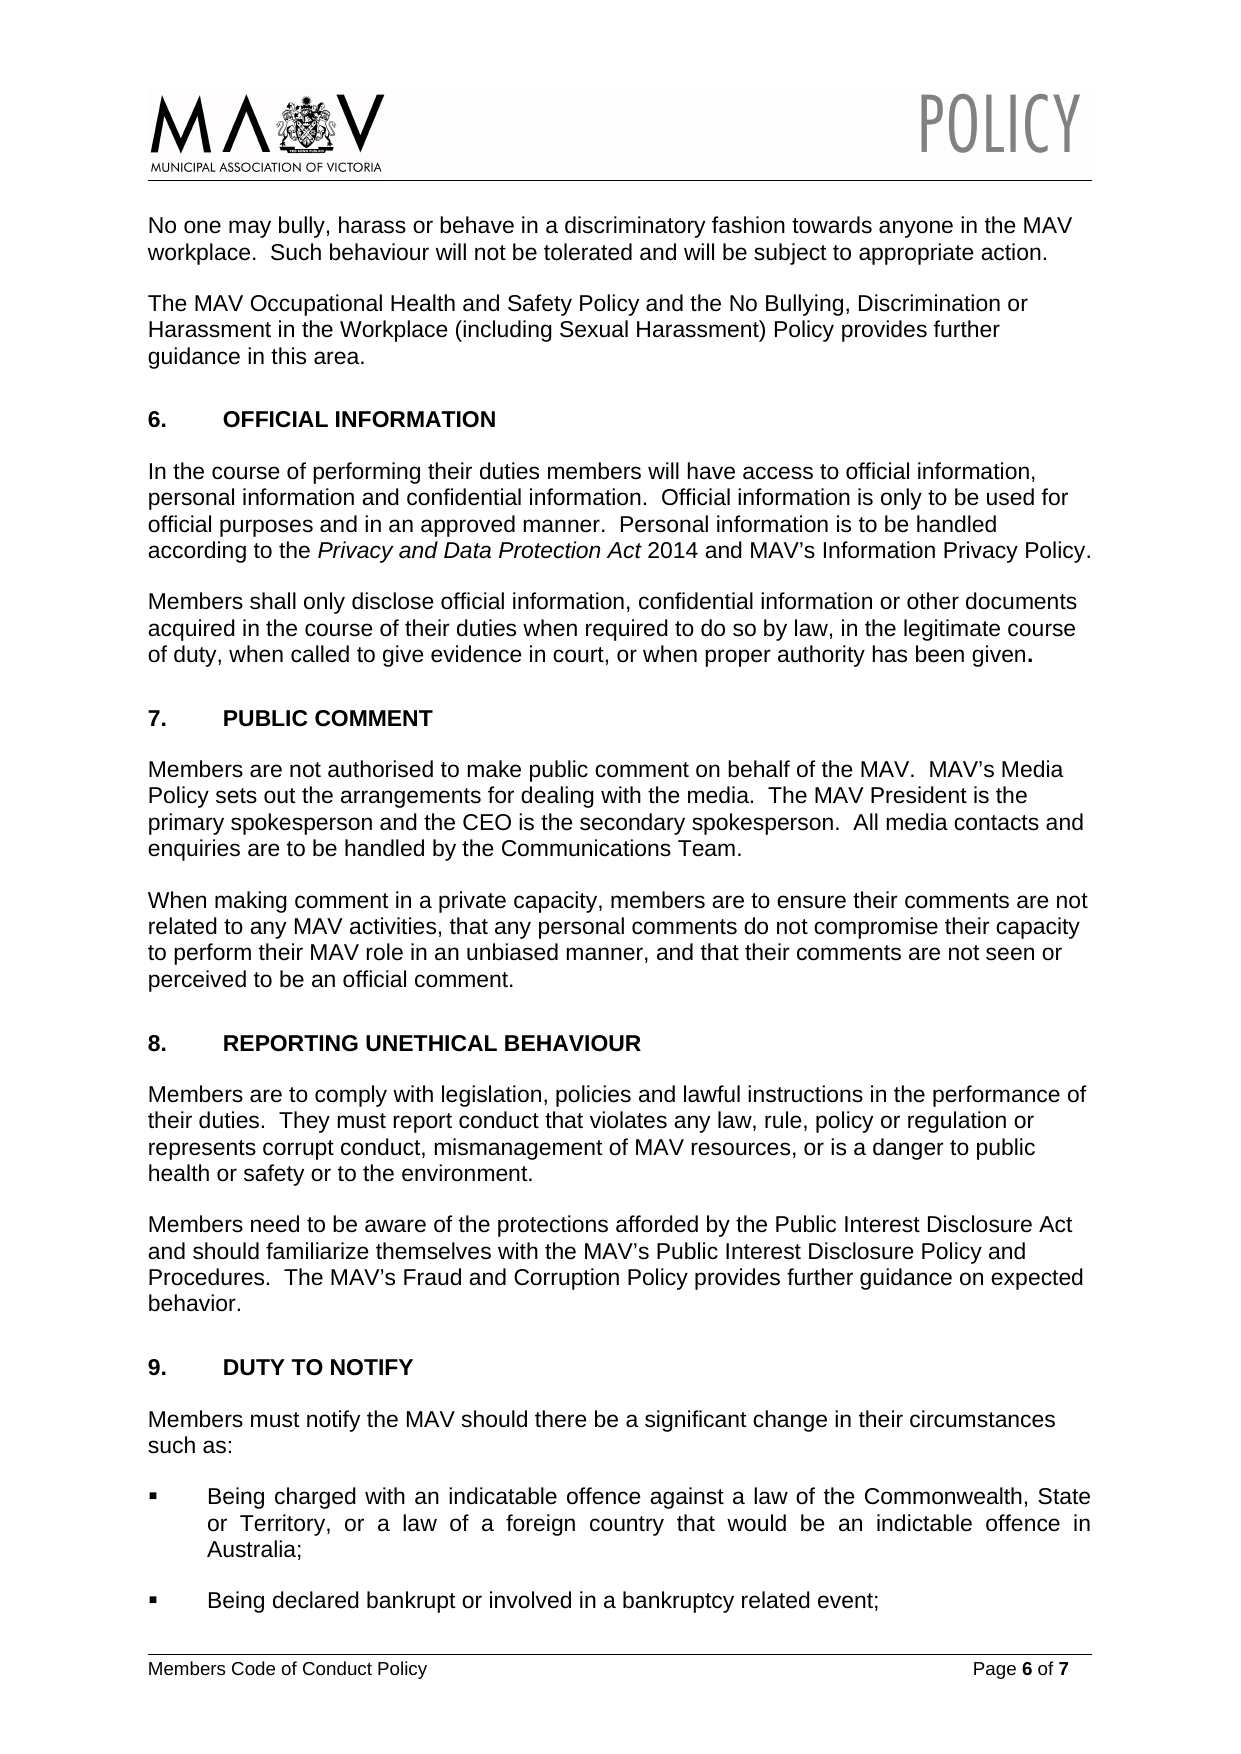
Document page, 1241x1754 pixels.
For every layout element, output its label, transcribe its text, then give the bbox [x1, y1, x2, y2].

subtitle 6. OFFICIAL INFORMATION [148, 406, 1092, 433]
text No one may bully, harass or behave in a discriminatory fashion towards anyone in the MAV workplace. Such behaviour will not be tolerated and will be subject to appropriate action. [148, 212, 1092, 265]
text Members shall only disclose official information, confidential information or other documents acquired in the course of their duties when required to do so by law, in the legitimate course of duty, when called to give evidence in court, or when proper authority has been given. [148, 588, 1092, 667]
subtitle 7. PUBLIC COMMENT [148, 705, 1092, 731]
text Members must notify the MAV should there be a significant change in their circumstances such as: [148, 1406, 1092, 1458]
text Members are to comply with legislation, policies and lawful instructions in the performance of their duties. They must report conduct that violates any law, rule, policy or regulation or represents corrupt conduct, mismanagement of MAV resources, or is a danger to public health or safety or to the environment. [148, 1081, 1092, 1186]
list Being declared bankrupt or involved in a bankruptcy related event; [148, 1587, 1092, 1614]
text The MAV Occupational Health and Safety Policy and the No Bullying, Discrimination or Harassment in the Workplace (including Sexual Harassment) Policy provides further guidance in this area. [148, 290, 1092, 369]
list Being charged with an indicatable offence against a law of the Commonwealth, State or Territory, or a law of a foreign country that would be an indictable offence in Australia; [148, 1483, 1092, 1562]
text In the course of performing their duties members will have access to official information, personal information and confidential information. Official information is only to be used for official purposes and in an approved manner. Personal information is to be handled according to the Privacy and Data Protection Act 2014 and MAV’s Information Privacy Policy. [148, 458, 1092, 563]
subtitle 8. REPORTING UNETHICAL BEHAVIOUR [148, 1029, 1092, 1056]
subtitle 9. DUTY TO NOTIFY [148, 1354, 1092, 1381]
text Members need to be aware of the protections afforded by the Public Interest Disclosure Act and should familiarize themselves with the MAV’s Public Interest Disclosure Policy and Procedures. The MAV’s Fraud and Corruption Policy provides further guidance on expected behavior. [148, 1211, 1092, 1317]
picture [147, 88, 1093, 178]
text When making comment in a private capacity, members are to ensure their comments are not related to any MAV activities, that any personal comments do not compromise their capacity to perform their MAV role in an unbiased manner, and that their comments are not seen or perceived to be an official comment. [148, 887, 1092, 992]
text Members are not authorised to make public comment on behalf of the MAV. MAV’s Media Policy sets out the arrangements for dealing with the media. The MAV President is the primary spokesperson and the CEO is the secondary spokesperson. All media contacts and enquiries are to be handled by the Communications Team. [148, 756, 1092, 862]
